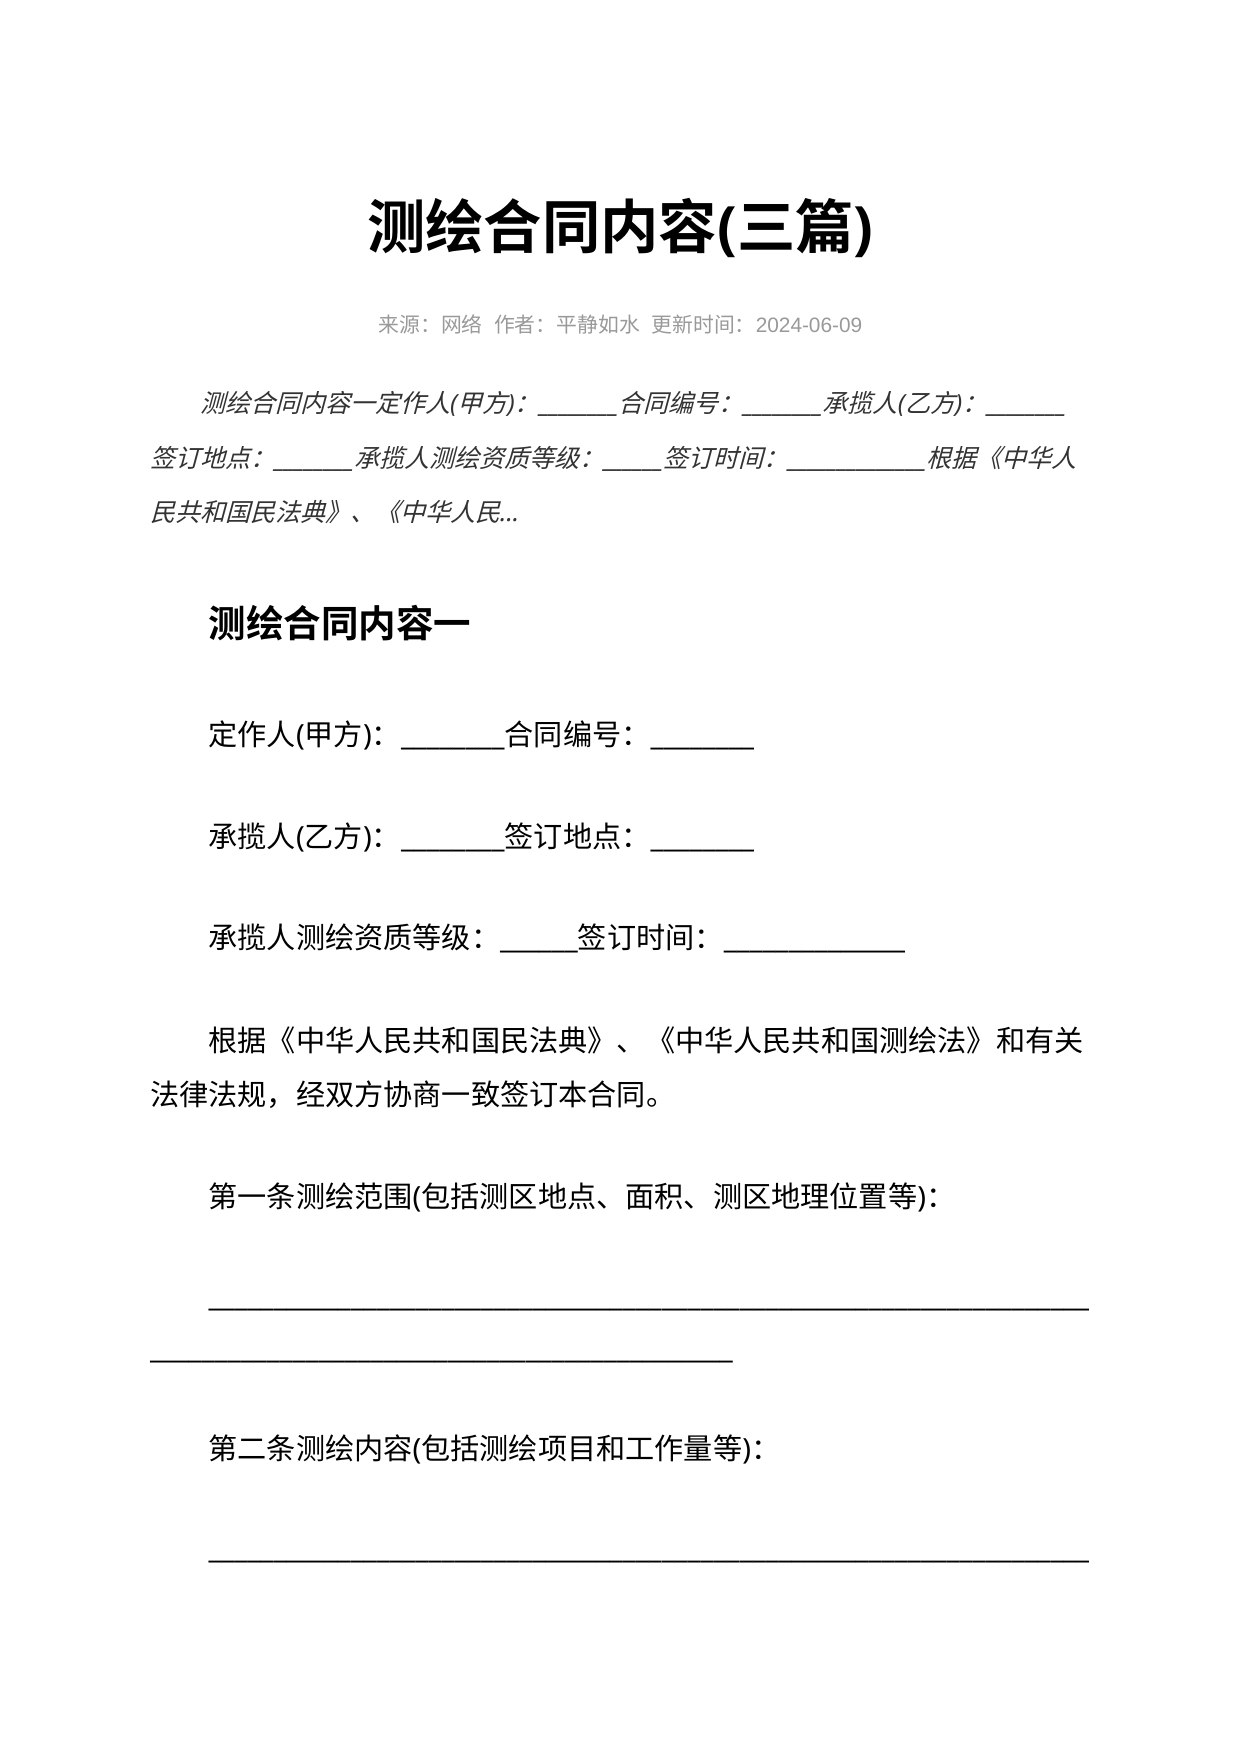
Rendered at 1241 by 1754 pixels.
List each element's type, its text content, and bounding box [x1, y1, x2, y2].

text 第一条测绘范围(包括测区地点、面积、测区地理位置等)： [150, 1174, 1090, 1216]
subtitle 测绘合同内容(三篇) [150, 181, 1090, 266]
text 承揽人测绘资质等级：______签订时间：______________ [150, 915, 1090, 957]
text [150, 1528, 1090, 1567]
text 定作人(甲方)：________合同编号：________ [150, 711, 1090, 753]
text 测绘合同内容一 [150, 594, 1090, 648]
text 承揽人(乙方)：________签订地点：________ [150, 813, 1090, 856]
text 测绘合同内容一定作人(甲方)：________合同编号：________承揽人(乙方)：________签订地点：________承揽人测绘资质等级：______签订时间：______________根据《中华人民共和国民法典》、《中华人民... [150, 384, 1090, 529]
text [150, 1276, 1090, 1367]
text 来源：网络 作者：平静如水 更新时间：2024-06-09 [150, 313, 1090, 337]
text 根据《中华人民共和国民法典》、《中华人民共和国测绘法》和有关法律法规，经双方协商一致签订本合同。 [150, 1017, 1090, 1114]
text 第二条测绘内容(包括测绘项目和工作量等)： [150, 1426, 1090, 1468]
